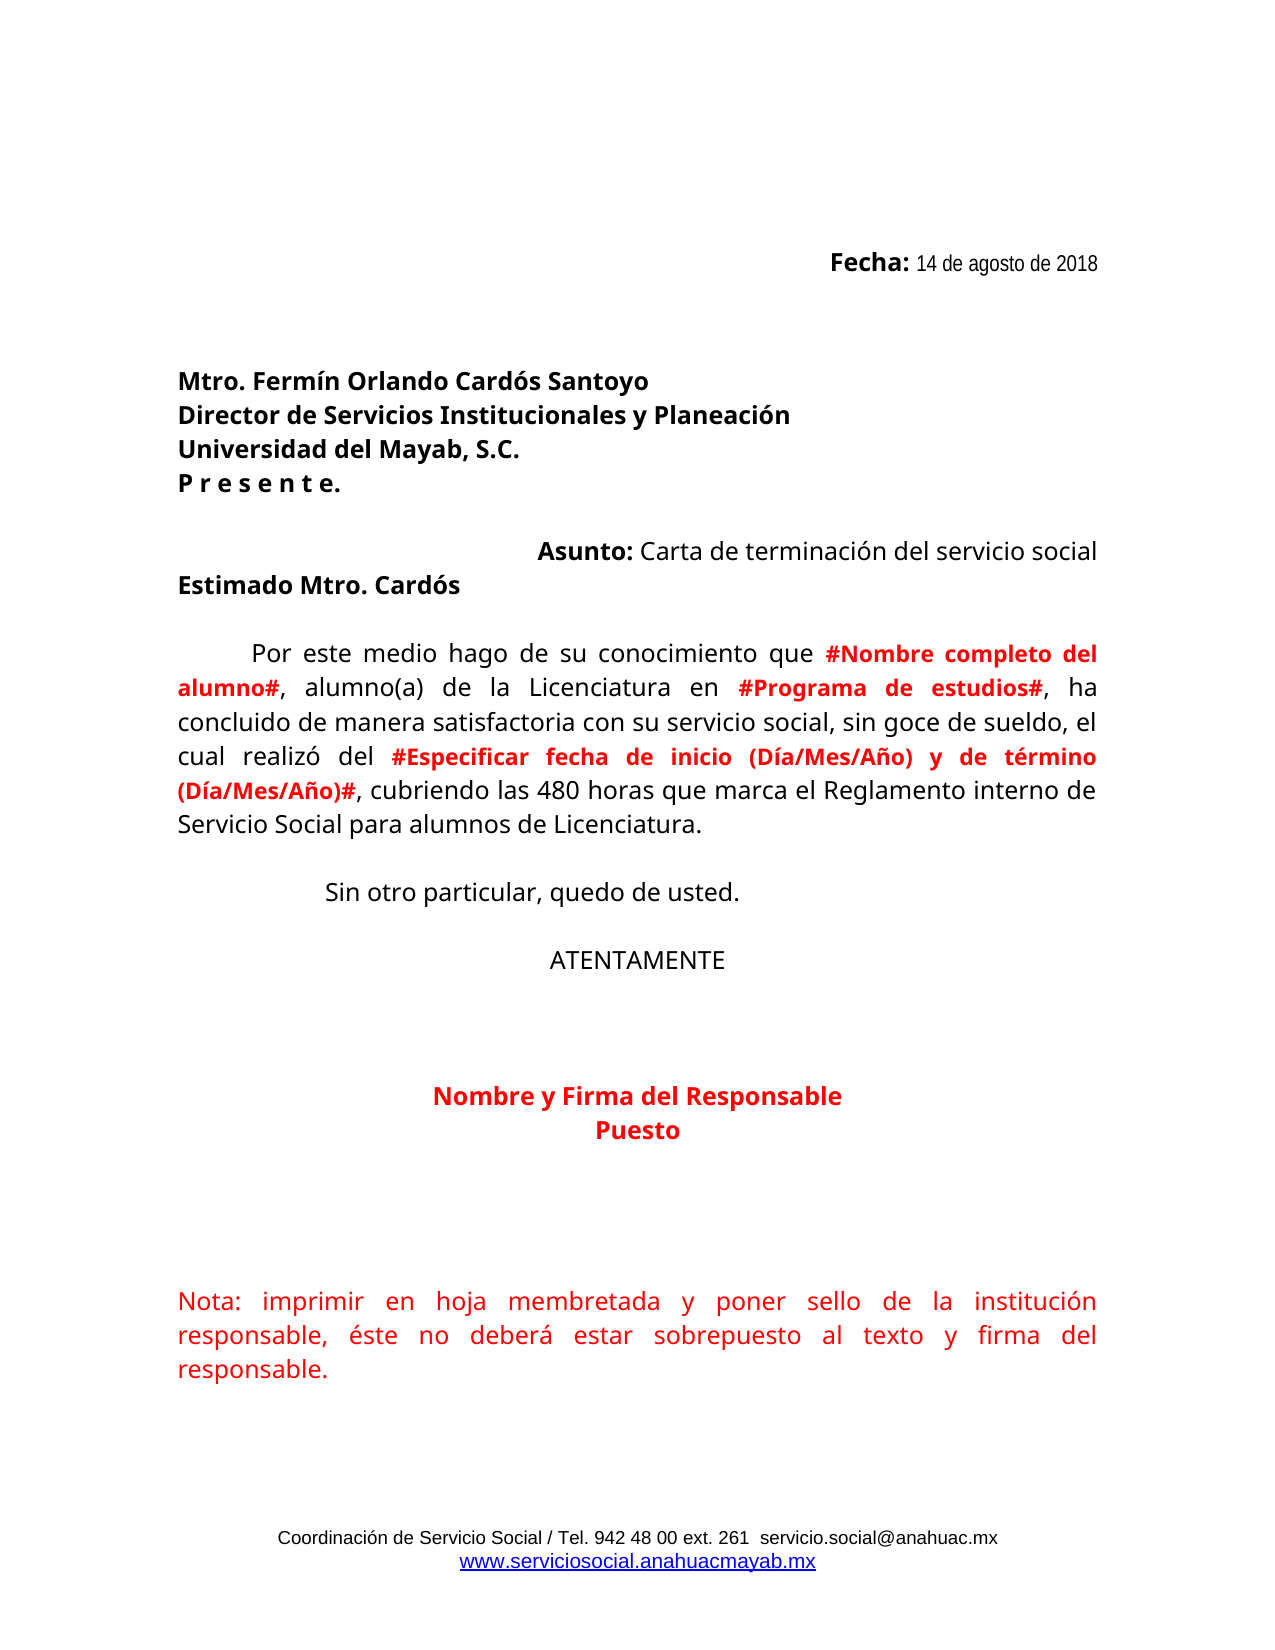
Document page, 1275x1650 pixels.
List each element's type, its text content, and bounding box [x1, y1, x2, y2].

text Mtro. Fermín Orlando Cardós Santoyo [177, 363, 1098, 398]
text Nota: imprimir en hoja membretada y poner sello de la institución responsable, éste no deberá estar sobrepuesto al texto y firma del responsable. [177, 1283, 1098, 1385]
text Universidad del Mayab, S.C. [177, 432, 1098, 466]
subtitle Director de Servicios Institucionales y Planeación [177, 398, 1098, 432]
text Sin otro particular, quedo de usted. [177, 874, 1098, 908]
text Estimado Mtro. Cardós [177, 568, 1098, 602]
text Puesto [177, 1113, 1098, 1147]
text Por este medio hago de su conocimiento que #Nombre completo del alumno#, alumno(a) de la Licenciatura en #Programa de estudios#, ha concluido de manera satisfactoria con su servicio social, sin goce de sueldo, el cual realizó del #Especificar fecha de inicio (Día/Mes/Año) y de término (Día/Mes/Año)#, cubriendo las 480 horas que marca el Reglamento interno de Servicio Social para alumnos de Licenciatura. [177, 636, 1098, 840]
text Nombre y Firma del Responsable [177, 1079, 1098, 1113]
text P r e s e n t e. [177, 466, 1098, 500]
subtitle ATENTAMENTE [177, 943, 1098, 977]
text Fecha: 14 de agosto de 2018 [177, 244, 1098, 278]
text Asunto: Carta de terminación del servicio social [177, 534, 1098, 568]
